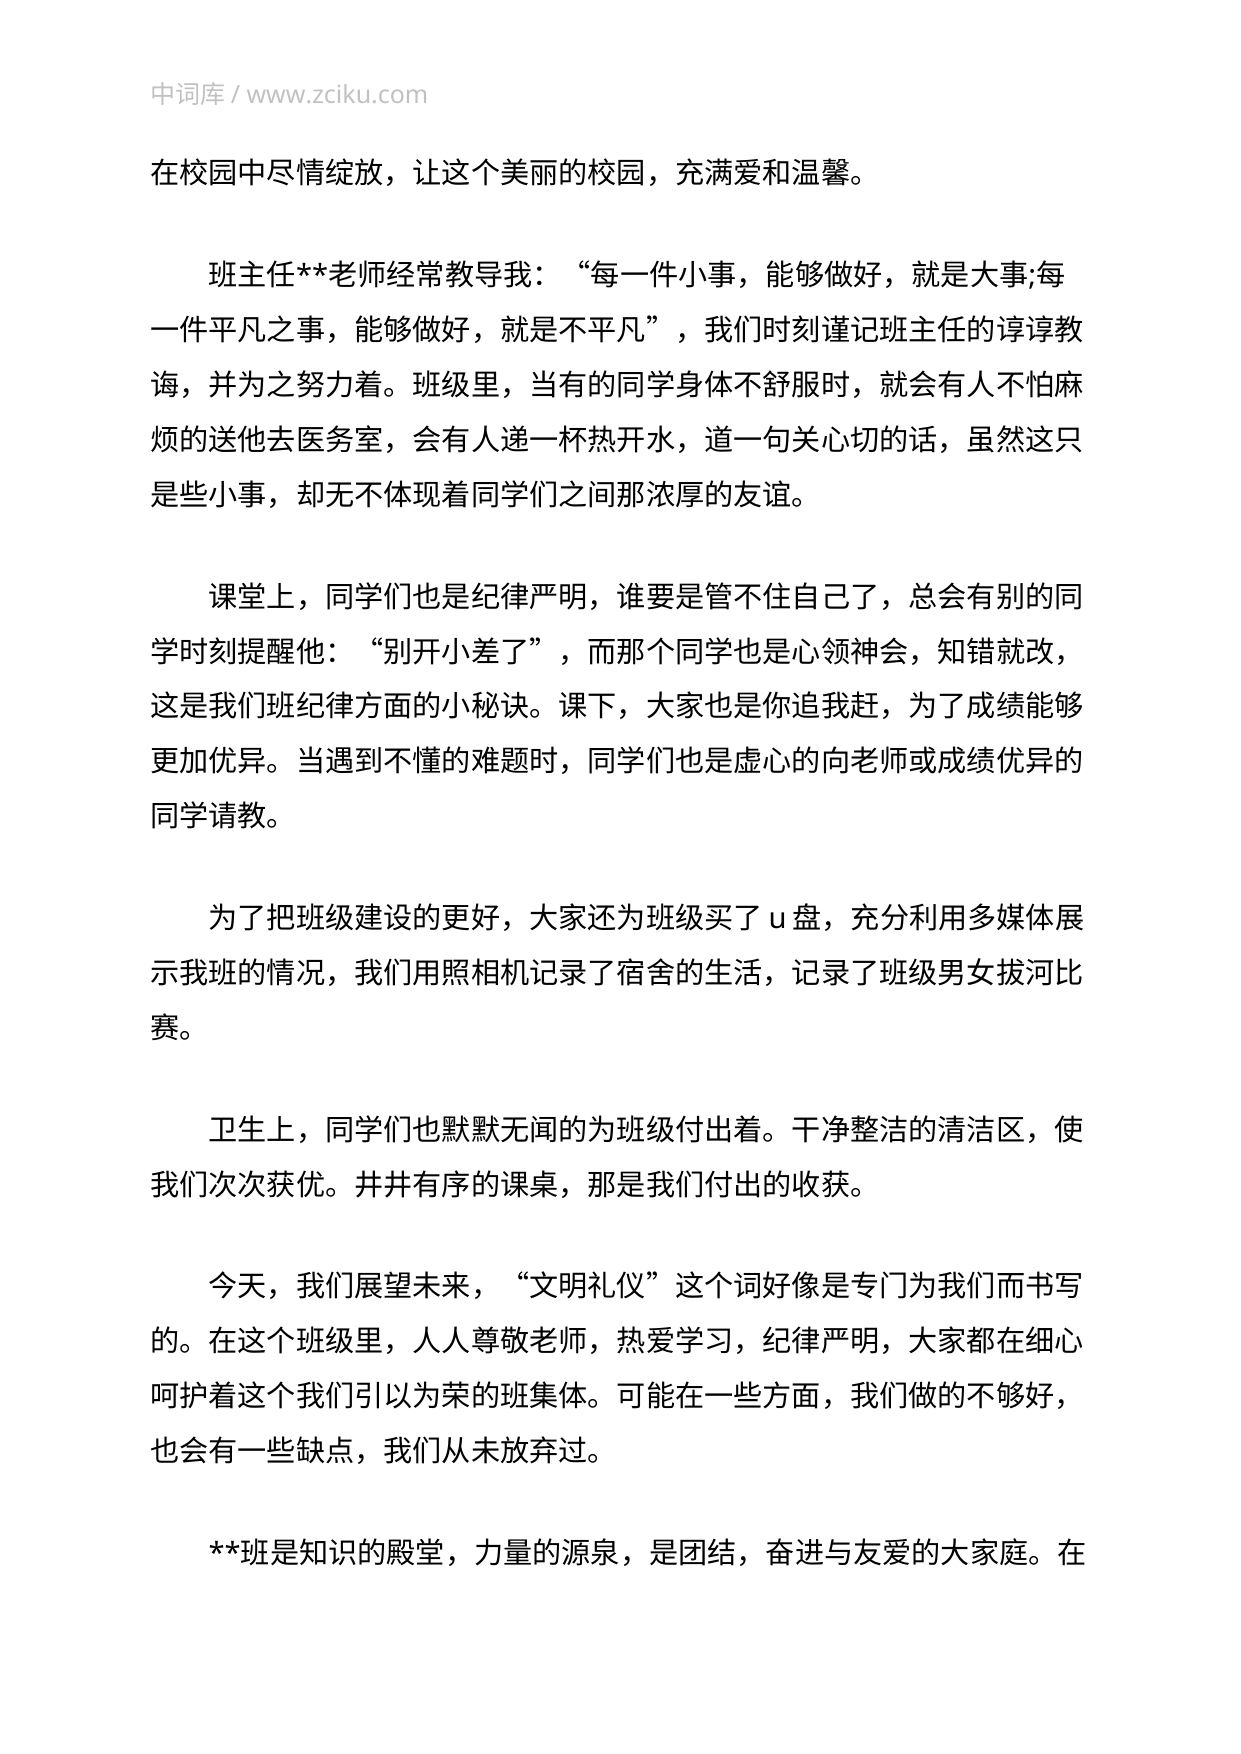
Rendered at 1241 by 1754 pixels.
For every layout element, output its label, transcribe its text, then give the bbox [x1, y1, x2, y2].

text 为了把班级建设的更好，大家还为班级买了u盘，充分利用多媒体展示我班的情况，我们用照相机记录了宿舍的生活，记录了班级男女拔河比赛。 [150, 894, 1090, 1047]
text 班主任**老师经常教导我：“每一件小事，能够做好，就是大事;每一件平凡之事，能够做好，就是不平凡”，我们时刻谨记班主任的谆谆教诲，并为之努力着。班级里，当有的同学身体不舒服时，就会有人不怕麻烦的送他去医务室，会有人递一杯热开水，道一句关心切的话，虽然这只是些小事，却无不体现着同学们之间那浓厚的友谊。 [150, 252, 1090, 514]
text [150, 150, 1090, 192]
text 课堂上，同学们也是纪律严明，谁要是管不住自己了，总会有别的同学时刻提醒他：“别开小差了”，而那个同学也是心领神会，知错就改，这是我们班纪律方面的小秘诀。课下，大家也是你追我赶，为了成绩能够更加优异。当遇到不懂的难题时，同学们也是虚心的向老师或成绩优异的同学请教。 [150, 573, 1090, 835]
text 卫生上，同学们也默默无闻的为班级付出着。干净整洁的清洁区，使我们次次获优。井井有序的课桌，那是我们付出的收获。 [150, 1106, 1090, 1203]
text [150, 1529, 1090, 1572]
text 今天，我们展望未来，“文明礼仪”这个词好像是专门为我们而书写的。在这个班级里，人人尊敬老师，热爱学习，纪律严明，大家都在细心呵护着这个我们引以为荣的班集体。可能在一些方面，我们做的不够好，也会有一些缺点，我们从未放弃过。 [150, 1263, 1090, 1470]
